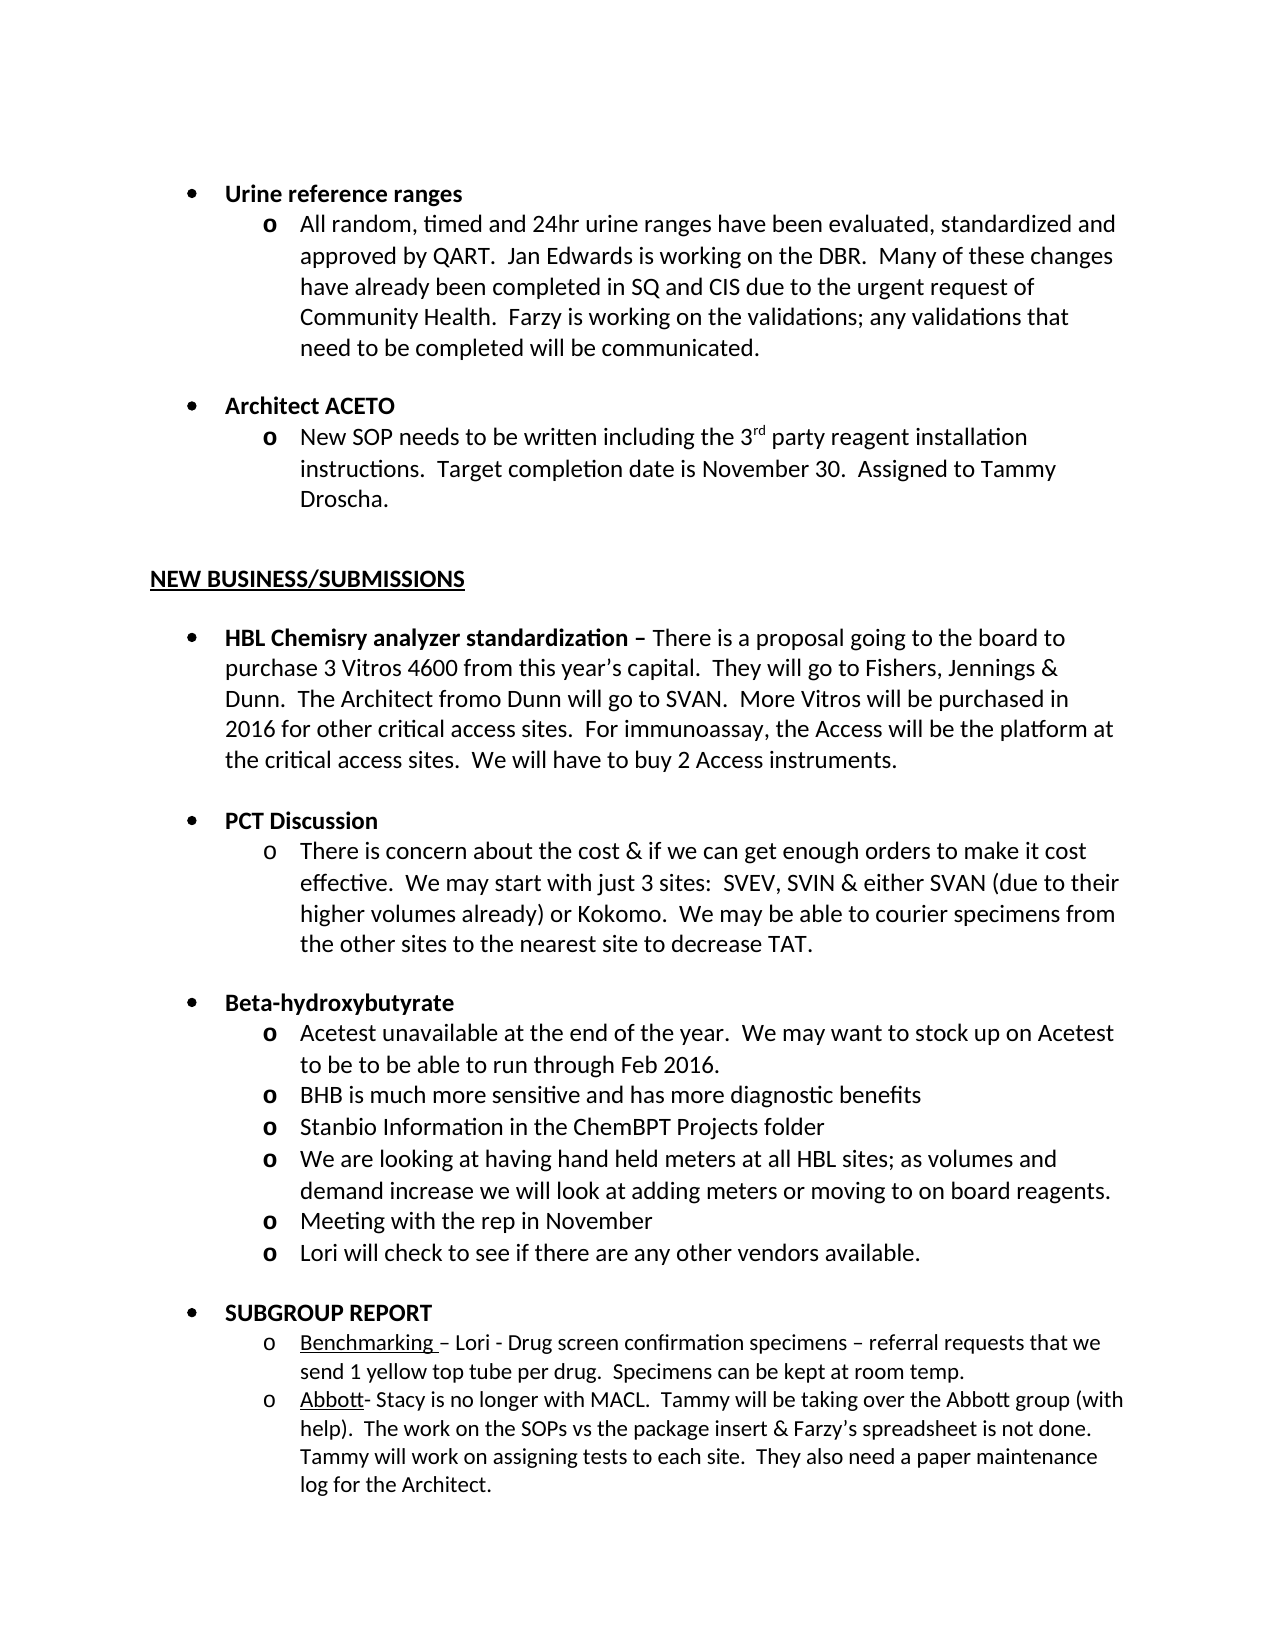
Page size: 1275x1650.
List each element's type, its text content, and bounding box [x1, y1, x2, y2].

list There is concern about the cost & if we can get enough orders to make it cost effective. We may start with just 3 sites: SVEV, SVIN & either SVAN (due to their higher volumes already) or Kokomo. We may be able to courier specimens from the other sites to the nearest site to decrease TAT. [262, 836, 1125, 959]
list Acetest unavailable at the end of the year. We may want to stock up on Acetest to be to be able to run through Feb 2016. [262, 1017, 1125, 1080]
list BHB is much more sensitive and has more diagnostic benefits [262, 1080, 1125, 1111]
list Benchmarking – Lori - Drug screen confirmation specimens – referral requests that we send 1 yellow top tube per drug. Specimens can be kept at room temp. [262, 1328, 1125, 1385]
list Abbott- Stacy is no longer with MACL. Tammy will be taking over the Abbott group (with help). The work on the SOPs vs the package insert & Farzy’s spreadsheet is not done. Tammy will work on assigning tests to each site. They also need a paper maintenance log for the Architect. [262, 1385, 1125, 1498]
list SUBGROUP REPORT [187, 1297, 1125, 1328]
list HBL Chemisry analyzer standardization – There is a proposal going to the board to purchase 3 Vitros 4600 from this year’s capital. They will go to Fishers, Jennings & Dunn. The Architect fromo Dunn will go to SVAN. More Vitros will be purchased in 2016 for other critical access sites. For immunoassay, the Access will be the platform at the critical access sites. We will have to buy 2 Access instruments. [187, 622, 1125, 774]
list New SOP needs to be written including the 3rd party reagent installation instructions. Target completion date is November 30. Assigned to Tammy Droscha. [262, 421, 1125, 514]
list Beta-hydroxybutyrate [187, 987, 1125, 1017]
text NEW BUSINESS/SUBMISSIONS [150, 563, 1125, 594]
list Lori will check to see if there are any other vendors available. [262, 1237, 1125, 1269]
list Urine reference ranges [187, 178, 1125, 208]
list Stanbio Information in the ChemBPT Projects folder [262, 1111, 1125, 1143]
list Meeting with the rep in November [262, 1206, 1125, 1237]
list PCT Discussion [187, 805, 1125, 836]
list Architect ACETO [187, 390, 1125, 421]
list We are looking at having hand held meters at all HBL sites; as volumes and demand increase we will look at adding meters or moving to on board reagents. [262, 1143, 1125, 1206]
list All random, timed and 24hr urine ranges have been evaluated, standardized and approved by QART. Jan Edwards is working on the DBR. Many of these changes have already been completed in SQ and CIS due to the urgent request of Community Health. Farzy is working on the validations; any validations that need to be completed will be communicated. [262, 208, 1125, 362]
